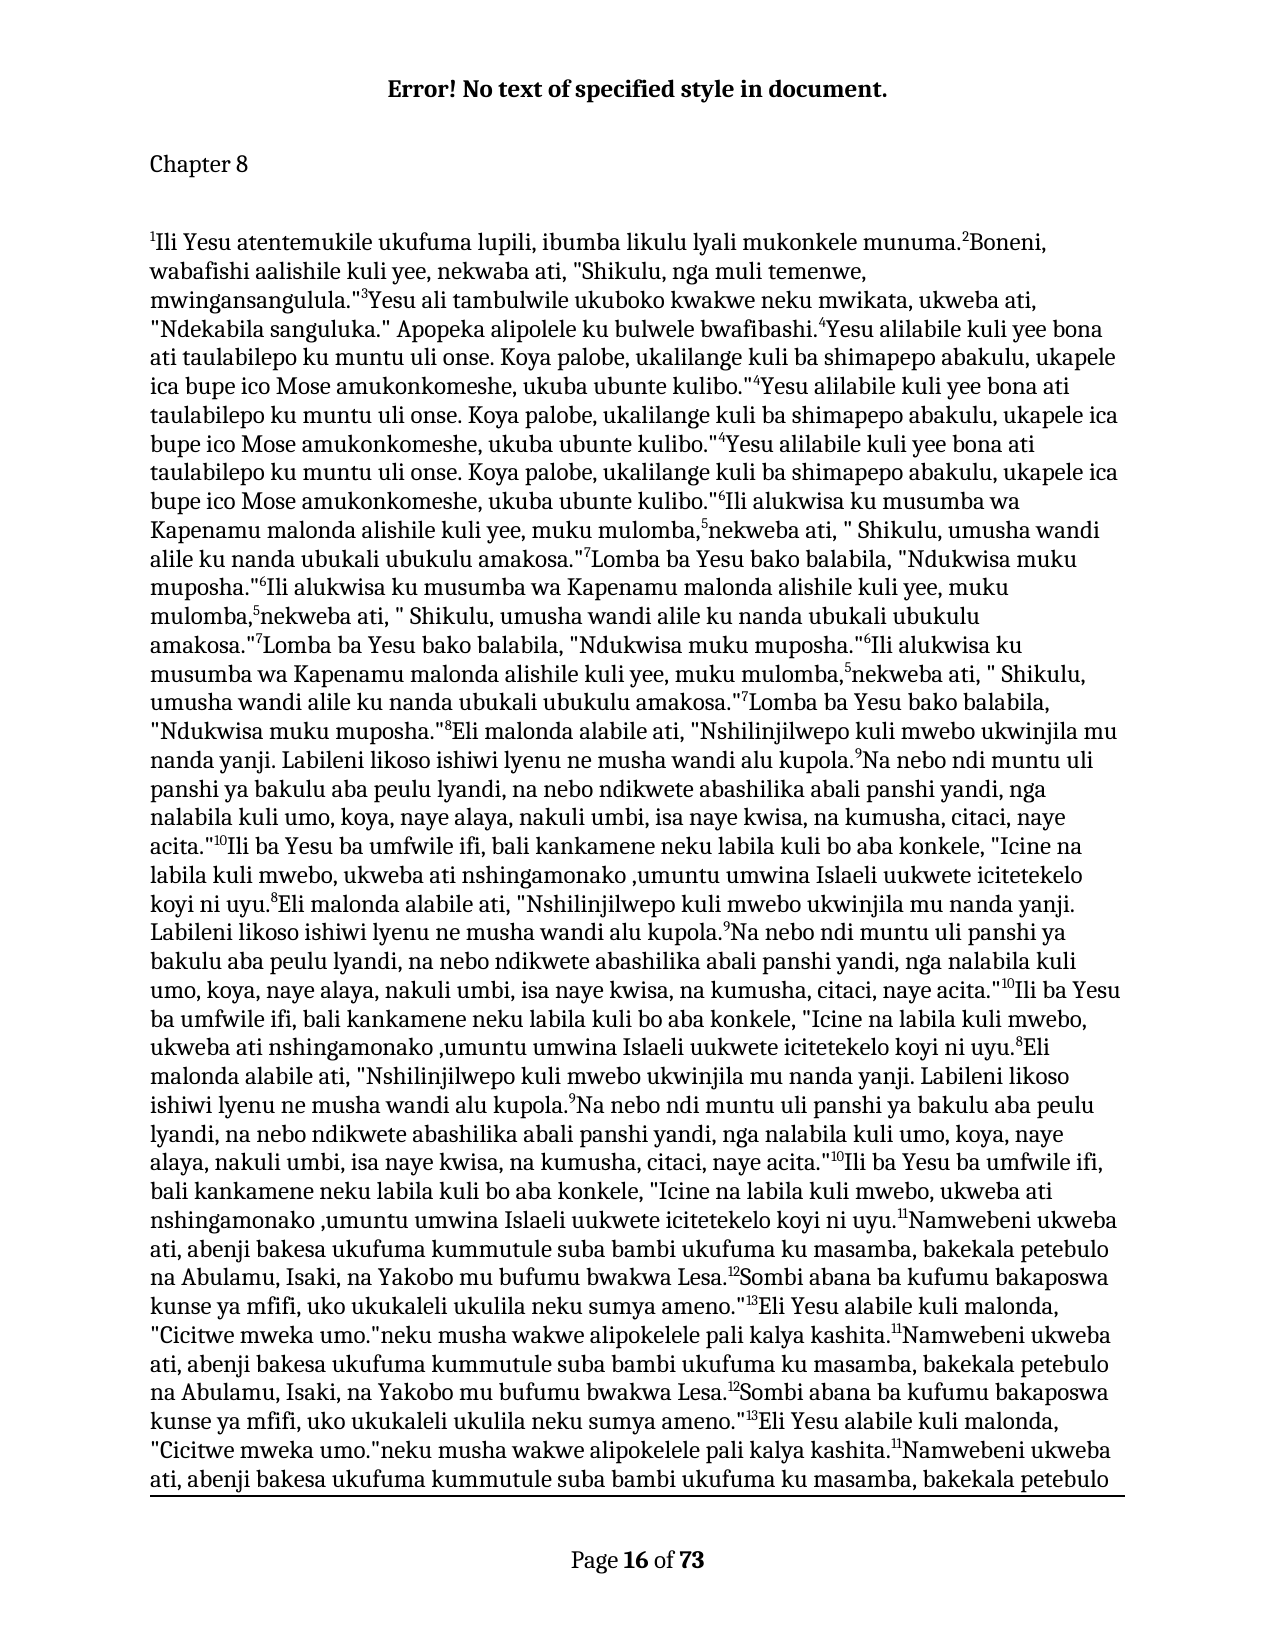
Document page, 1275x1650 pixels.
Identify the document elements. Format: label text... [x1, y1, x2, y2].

text Chapter 8 [150, 150, 1125, 207]
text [150, 228, 1125, 1495]
